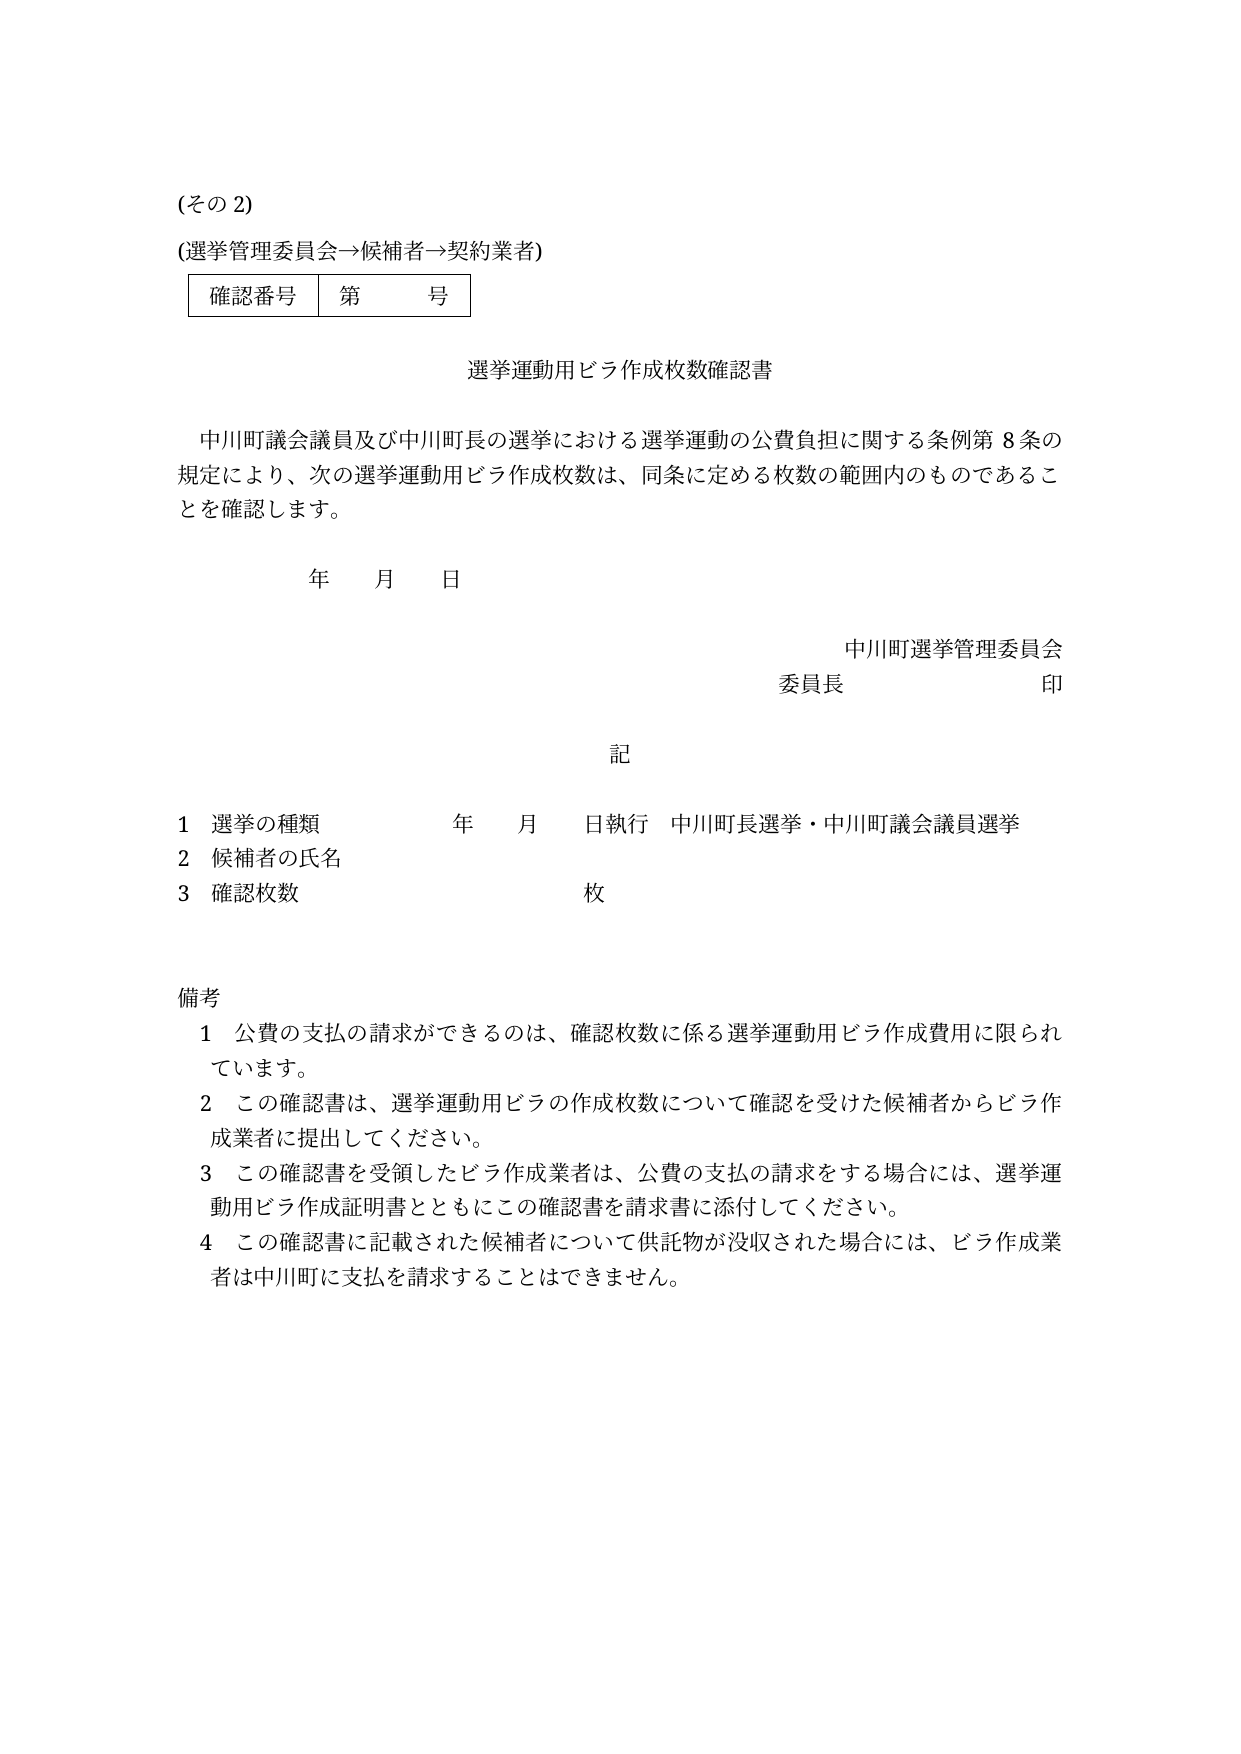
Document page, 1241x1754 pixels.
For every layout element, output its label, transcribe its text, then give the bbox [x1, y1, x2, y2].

text 1 選挙の種類 年 月 日執行 中川町長選挙・中川町議会議員選挙 [177, 805, 1063, 840]
table_header 第 号 [319, 275, 470, 316]
text 中川町議会議員及び中川町長の選挙における選挙運動の公費負担に関する条例第8条の規定により、次の選挙運動用ビラ作成枚数は、同条に定める枚数の範囲内のものであることを確認します。 [177, 421, 1063, 526]
text (その2) [177, 185, 1063, 220]
text 委員長 印 [177, 666, 1063, 700]
text 中川町選挙管理委員会 [177, 631, 1063, 666]
text 1 公費の支払の請求ができるのは、確認枚数に係る選挙運動用ビラ作成費用に限られています。 [177, 1014, 1063, 1084]
text 2 この確認書は、選挙運動用ビラの作成枚数について確認を受けた候補者からビラ作成業者に提出してください。 [177, 1084, 1063, 1154]
table_header 確認番号 [189, 275, 318, 316]
text 2 候補者の氏名 [177, 840, 1063, 875]
text 記 [177, 735, 1063, 770]
text 4 この確認書に記載された候補者について供託物が没収された場合には、ビラ作成業者は中川町に支払を請求することはできません。 [177, 1224, 1063, 1294]
text 年 月 日 [177, 561, 1063, 596]
text 備考 [177, 979, 1063, 1014]
text 選挙運動用ビラ作成枚数確認書 [177, 351, 1063, 386]
text 3 この確認書を受領したビラ作成業者は、公費の支払の請求をする場合には、選挙運動用ビラ作成証明書とともにこの確認書を請求書に添付してください。 [177, 1154, 1063, 1224]
text (選挙管理委員会→候補者→契約業者) [177, 233, 1063, 268]
text 3 確認枚数 枚 [177, 875, 1063, 910]
